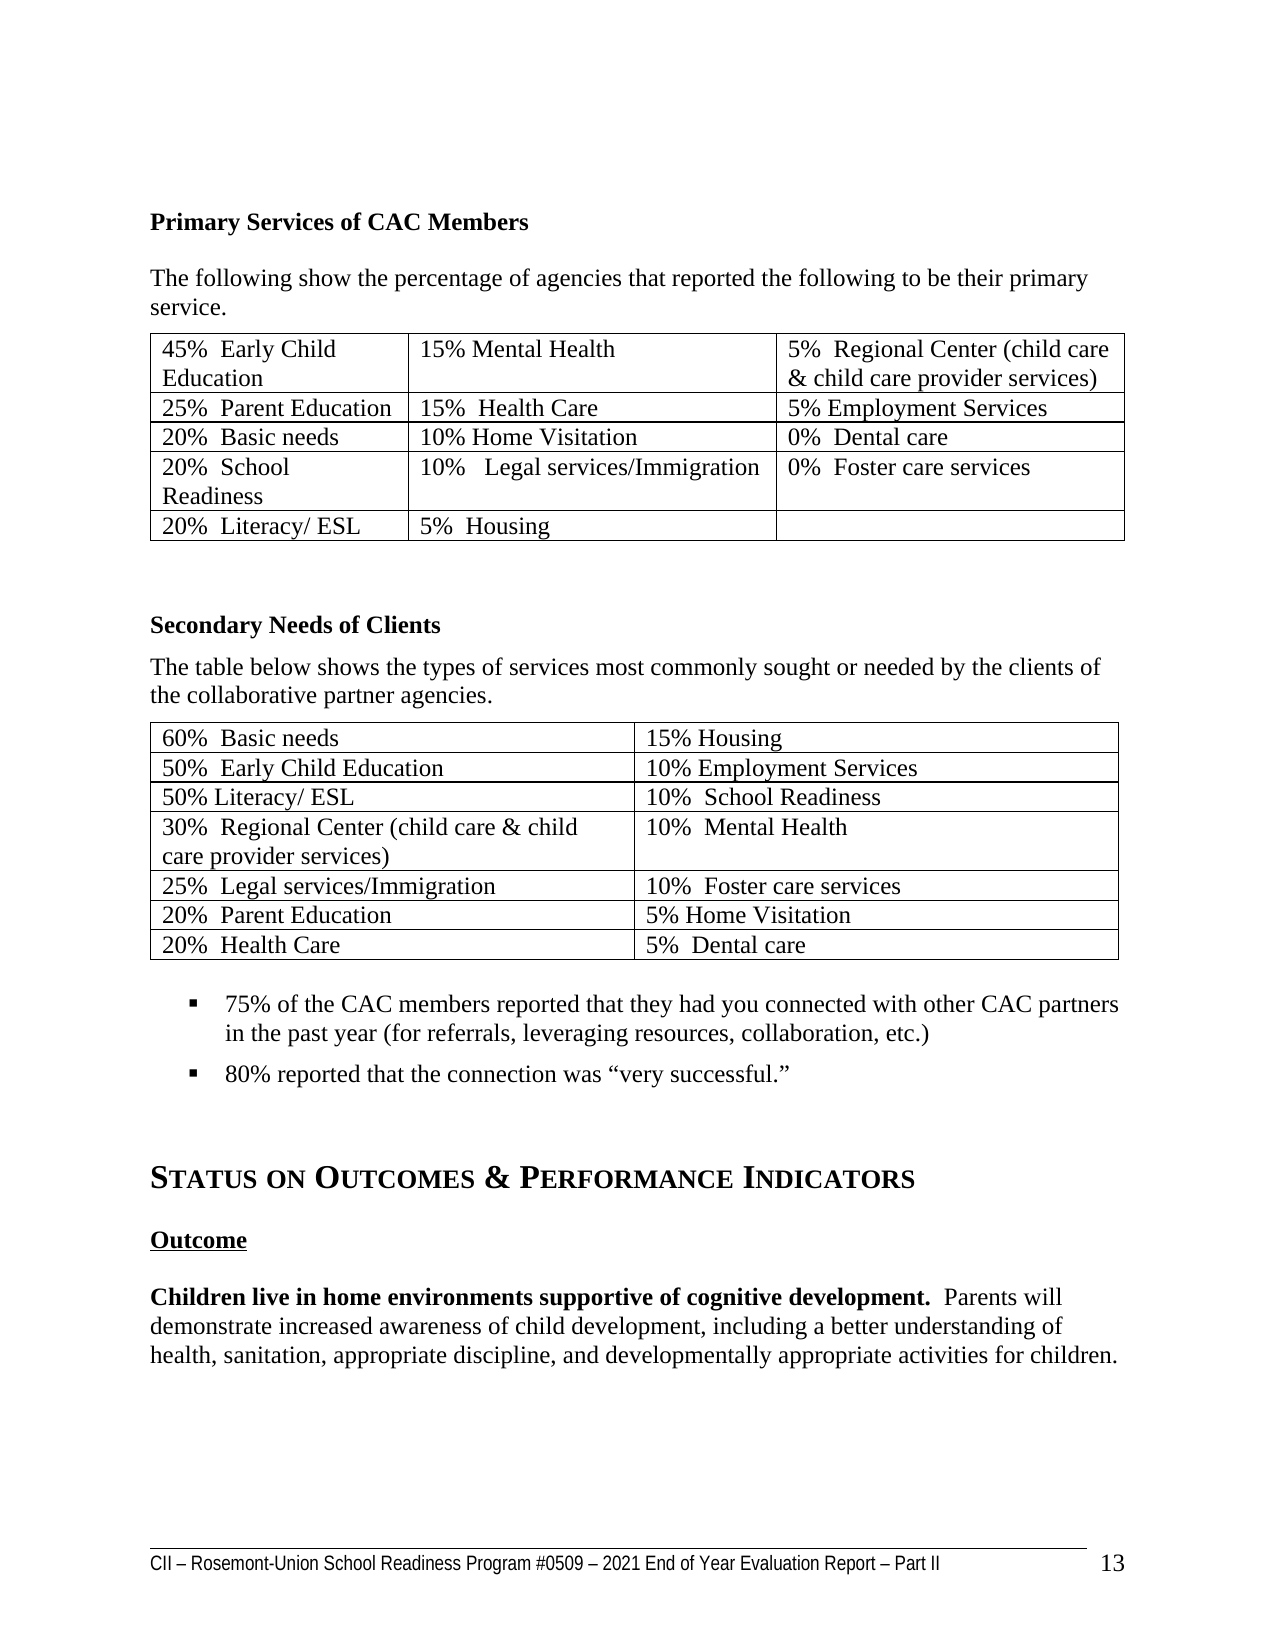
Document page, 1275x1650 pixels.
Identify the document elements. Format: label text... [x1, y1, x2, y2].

table_cell 5% Housing [409, 511, 776, 539]
table_cell 5% Employment Services [777, 393, 1124, 421]
table_cell 10% Mental Health [635, 812, 1118, 870]
table_cell 10% Employment Services [635, 753, 1118, 781]
table_cell 10% Foster care services [635, 871, 1118, 899]
table_cell 15% Health Care [409, 393, 776, 421]
table_cell [777, 511, 1124, 539]
table_cell 0% Foster care services [777, 452, 1124, 510]
text Status on Outcomes & Performance Indicators [150, 1158, 1125, 1196]
table_cell 50% Literacy/ ESL [151, 783, 634, 811]
table_header 45% Early Child Education [151, 334, 408, 392]
list 75% of the CAC members reported that they had you connected with other CAC partners in the past year (for referrals, leveraging resources, collaboration, etc.) [187, 989, 1125, 1046]
list The table below shows the types of services most commonly sought or needed by the clients of the collaborative partner agencies. [150, 652, 1125, 709]
list Secondary Needs of Clients [150, 611, 1125, 639]
table_cell 25% Legal services/Immigration [151, 871, 634, 899]
table_cell 50% Early Child Education [151, 753, 634, 781]
table_cell 0% Dental care [777, 423, 1124, 451]
table_cell 20% Parent Education [151, 901, 634, 929]
table_cell 10% Legal services/Immigration [409, 452, 776, 510]
table_header 60% Basic needs [151, 723, 634, 752]
list The following show the percentage of agencies that reported the following to be their primary service. [150, 263, 1125, 321]
table_header 15% Mental Health [409, 334, 776, 392]
table_cell 20% Literacy/ ESL [151, 511, 408, 539]
table_cell 20% Health Care [151, 930, 634, 959]
text Children live in home environments supportive of cognitive development. Parents will demonstrate increased awareness of child development, including a better understanding of health, sanitation, appropriate discipline, and developmentally appropriate activities for children. [150, 1282, 1125, 1368]
list 80% reported that the connection was “very successful.” [187, 1059, 1125, 1088]
table_cell 5% Dental care [635, 930, 1118, 959]
table_cell 20% School Readiness [151, 452, 408, 510]
table_cell 25% Parent Education [151, 393, 408, 421]
table_header 5% Regional Center (child care & child care provider services) [777, 334, 1124, 392]
table_cell 20% Basic needs [151, 423, 408, 451]
table_cell 10% Home Visitation [409, 423, 776, 451]
table_cell 10% School Readiness [635, 783, 1118, 811]
table_cell 30% Regional Center (child care & child care provider services) [151, 812, 634, 870]
text Outcome [150, 1225, 1125, 1253]
table_header 15% Housing [635, 723, 1118, 752]
list Primary Services of CAC Members [150, 207, 1125, 236]
table_cell 5% Home Visitation [635, 901, 1118, 929]
